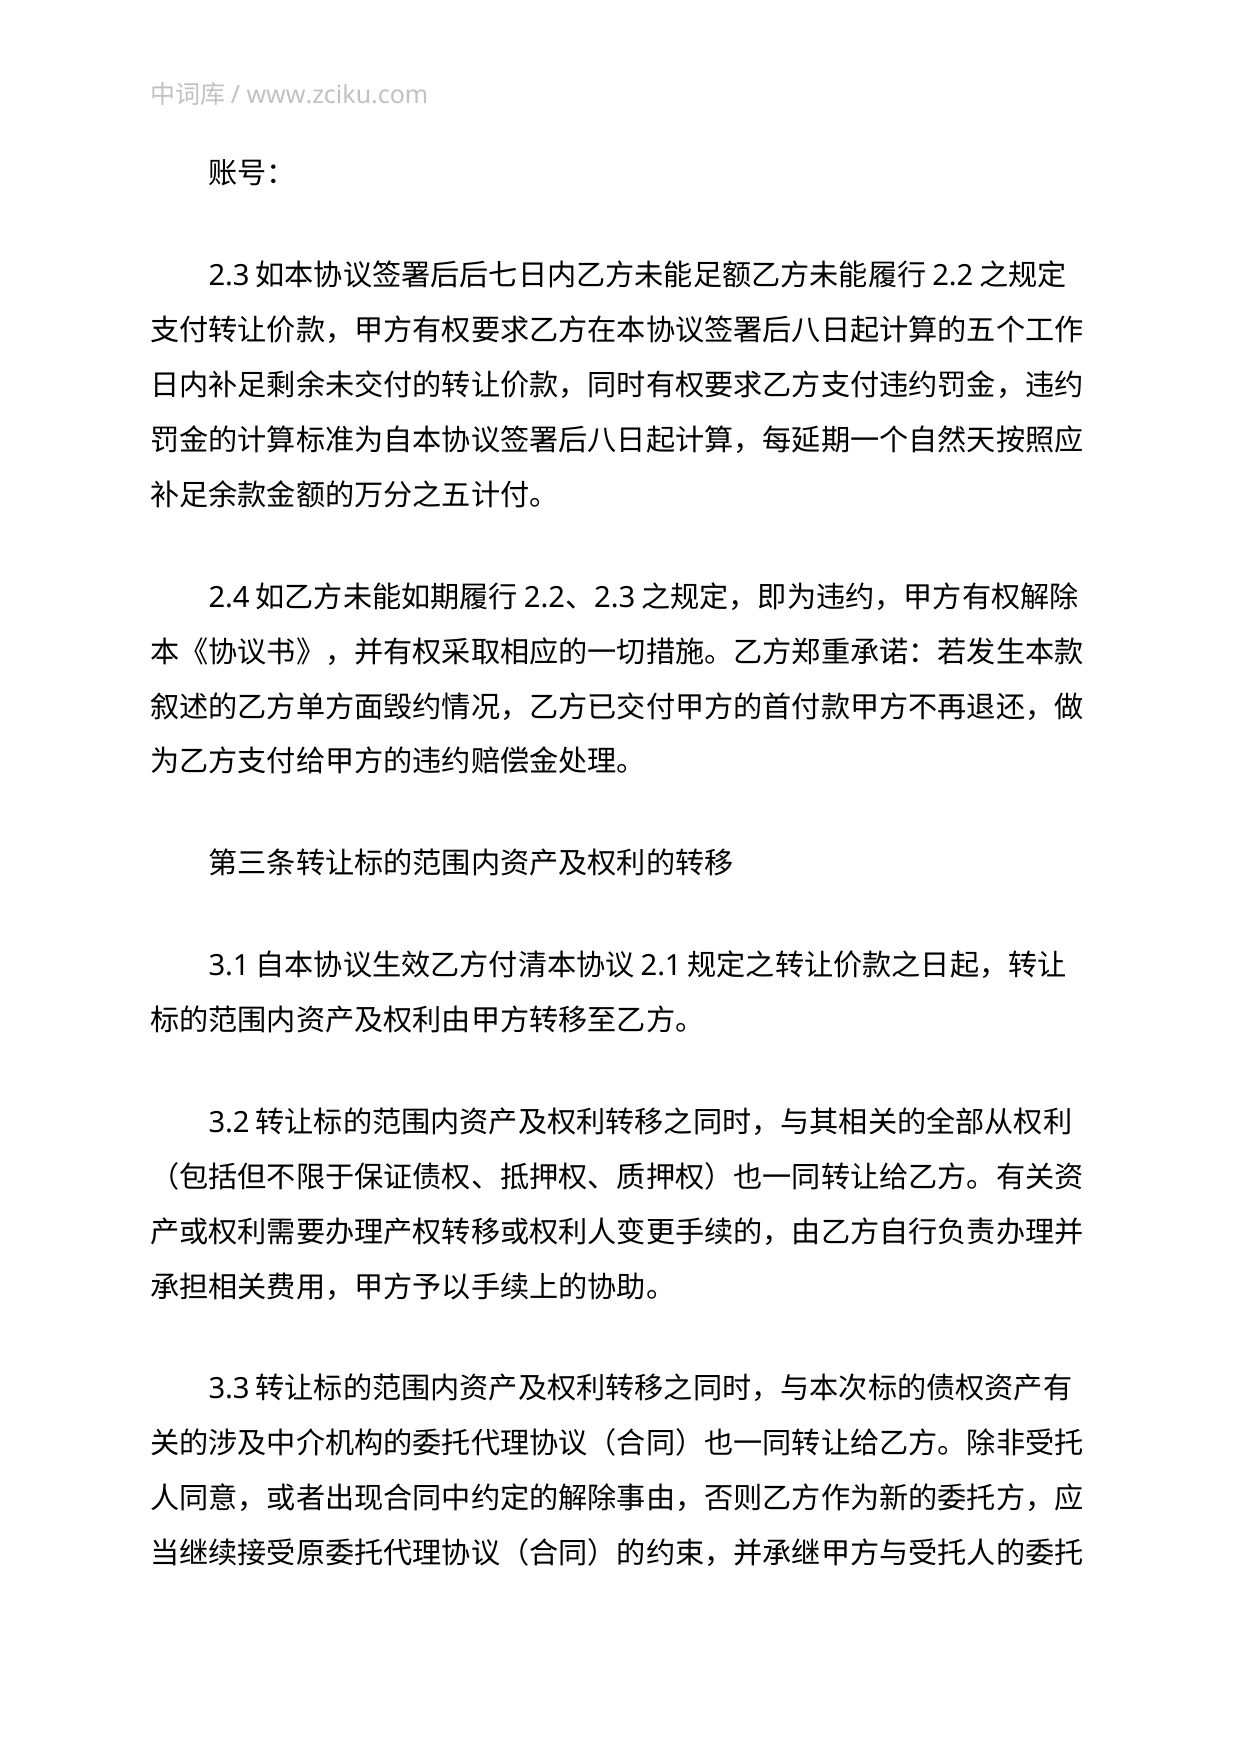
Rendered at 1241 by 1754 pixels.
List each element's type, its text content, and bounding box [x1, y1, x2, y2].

text 账号： [150, 150, 1090, 192]
text 2.4如乙方未能如期履行2.2、2.3之规定，即为违约，甲方有权解除本《协议书》，并有权采取相应的一切措施。乙方郑重承诺：若发生本款叙述的乙方单方面毁约情况，乙方已交付甲方的首付款甲方不再退还，做为乙方支付给甲方的违约赔偿金处理。 [150, 573, 1090, 780]
text 2.3如本协议签署后后七日内乙方未能足额乙方未能履行2.2之规定支付转让价款，甲方有权要求乙方在本协议签署后八日起计算的五个工作日内补足剩余未交付的转让价款，同时有权要求乙方支付违约罚金，违约罚金的计算标准为自本协议签署后八日起计算，每延期一个自然天按照应补足余款金额的万分之五计付。 [150, 252, 1090, 514]
text 3.1自本协议生效乙方付清本协议2.1规定之转让价款之日起，转让标的范围内资产及权利由甲方转移至乙方。 [150, 942, 1090, 1039]
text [150, 1365, 1090, 1572]
text 第三条转让标的范围内资产及权利的转移 [150, 840, 1090, 882]
text 3.2转让标的范围内资产及权利转移之同时，与其相关的全部从权利（包括但不限于保证债权、抵押权、质押权）也一同转让给乙方。有关资产或权利需要办理产权转移或权利人变更手续的，由乙方自行负责办理并承担相关费用，甲方予以手续上的协助。 [150, 1098, 1090, 1305]
